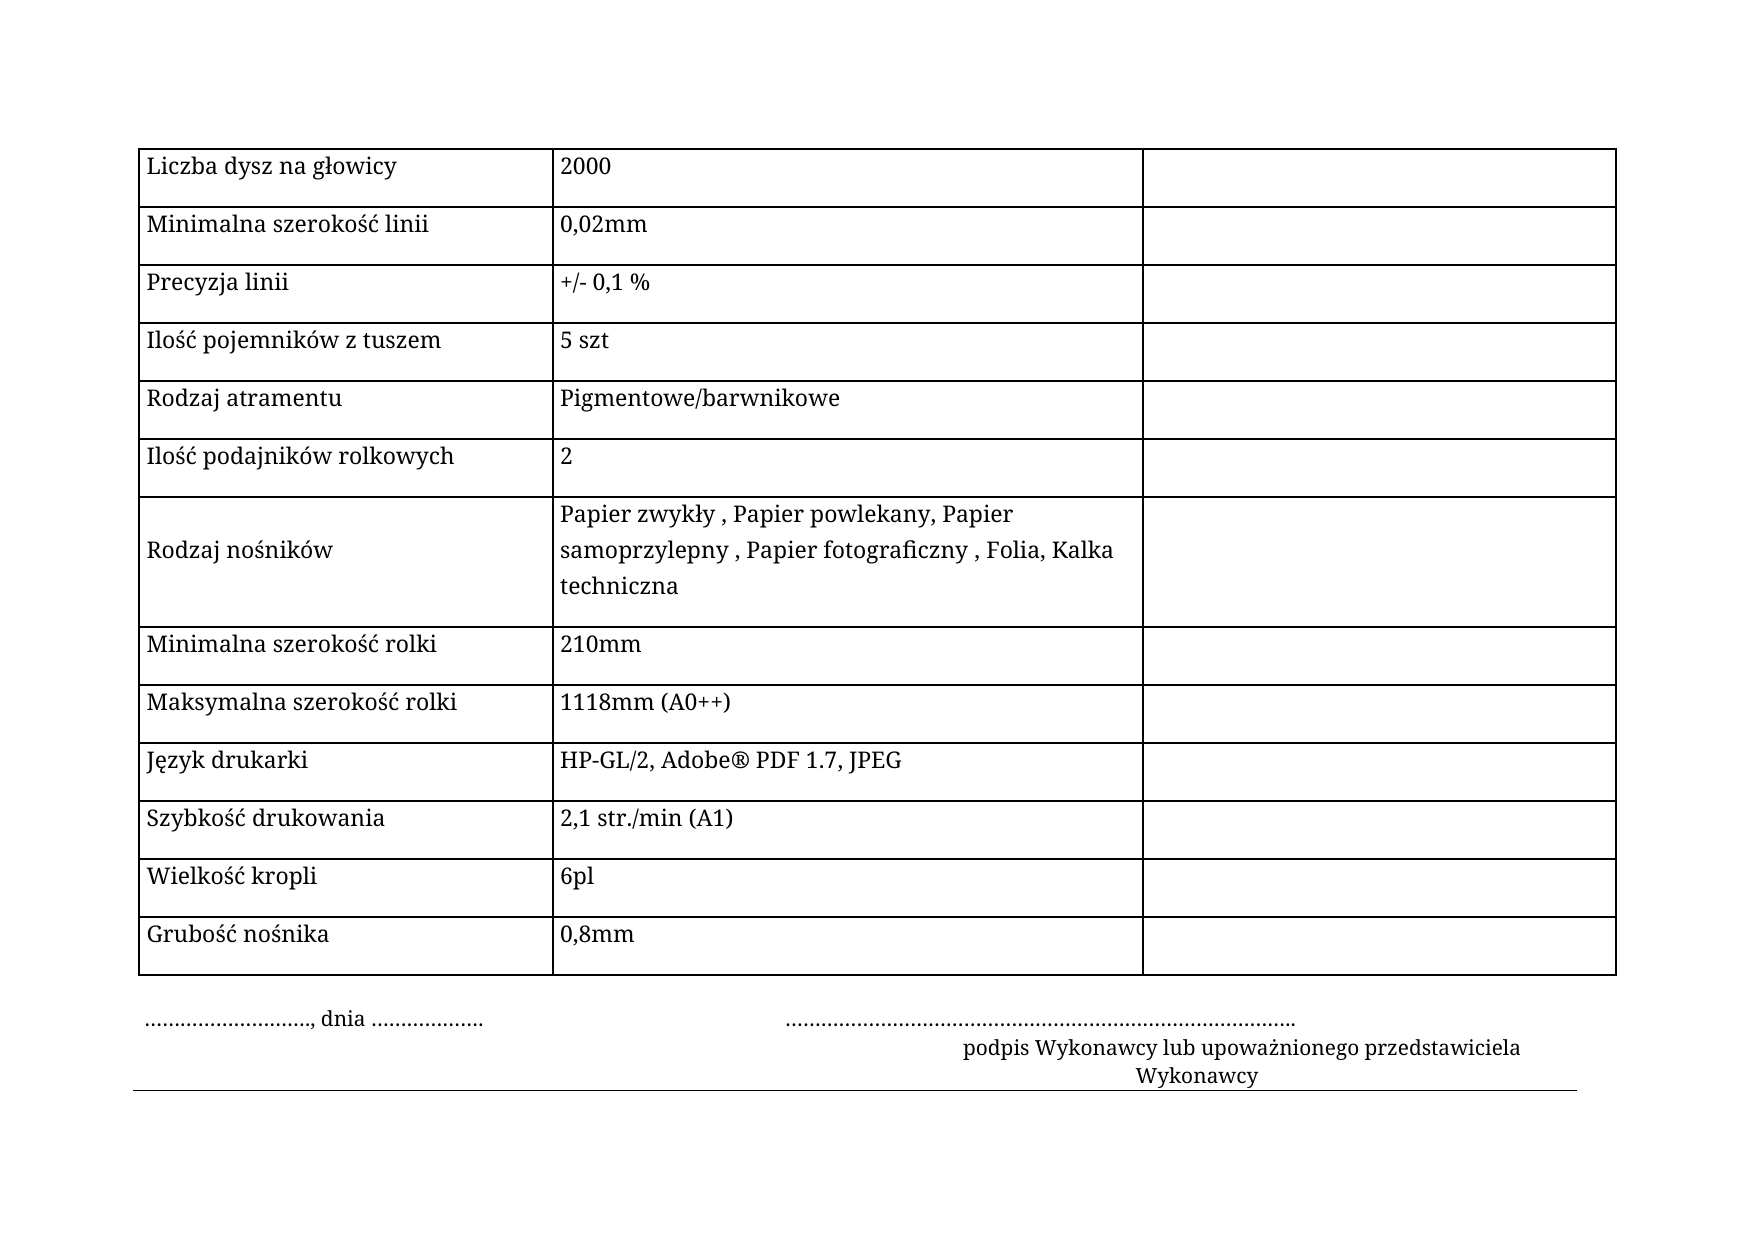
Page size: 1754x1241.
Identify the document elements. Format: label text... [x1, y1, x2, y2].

table_cell [1144, 266, 1615, 322]
table_cell Grubość nośnika [140, 918, 552, 974]
table_cell +/- 0,1 % [554, 266, 1142, 322]
table_cell 0,02mm [554, 208, 1142, 264]
table_cell Maksymalna szerokość rolki [140, 686, 552, 742]
table_cell [1144, 628, 1615, 684]
table_cell 2,1 str./min (A1) [554, 802, 1142, 858]
table_cell [1144, 802, 1615, 858]
table_cell 1118mm (A0++) [554, 686, 1142, 742]
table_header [133, 976, 1577, 1089]
table_cell Precyzja linii [140, 266, 552, 322]
table_cell Minimalna szerokość rolki [140, 628, 552, 684]
table_cell Minimalna szerokość linii [140, 208, 552, 264]
table_cell Ilość podajników rolkowych [140, 440, 552, 496]
table_cell [1144, 324, 1615, 380]
table_cell 2000 [554, 150, 1142, 206]
table_cell Liczba dysz na głowicy [140, 150, 552, 206]
table_cell [1144, 382, 1615, 438]
table_cell Rodzaj atramentu [140, 382, 552, 438]
table_cell 210mm [554, 628, 1142, 684]
table_cell Ilość pojemników z tuszem [140, 324, 552, 380]
table_cell [1144, 744, 1615, 800]
table_cell 5 szt [554, 324, 1142, 380]
table_cell Szybkość drukowania [140, 802, 552, 858]
table_cell [1144, 686, 1615, 742]
table_cell 2 [554, 440, 1142, 496]
table_cell 6pl [554, 860, 1142, 916]
table_cell [1144, 150, 1615, 206]
table_cell HP-GL/2, Adobe® PDF 1.7, JPEG [554, 744, 1142, 800]
table_cell Papier zwykły , Papier powlekany, Papier samoprzylepny , Papier fotograficzny , Folia, Kalka techniczna [554, 498, 1142, 626]
table_cell [1144, 498, 1615, 626]
table_cell [1144, 208, 1615, 264]
table_cell [1144, 440, 1615, 496]
table_cell Wielkość kropli [140, 860, 552, 916]
table_cell [1144, 918, 1615, 974]
table_cell Pigmentowe/barwnikowe [554, 382, 1142, 438]
table_cell Język drukarki [140, 744, 552, 800]
table_cell [1144, 860, 1615, 916]
table_cell 0,8mm [554, 918, 1142, 974]
table_cell Rodzaj nośników [140, 498, 552, 626]
